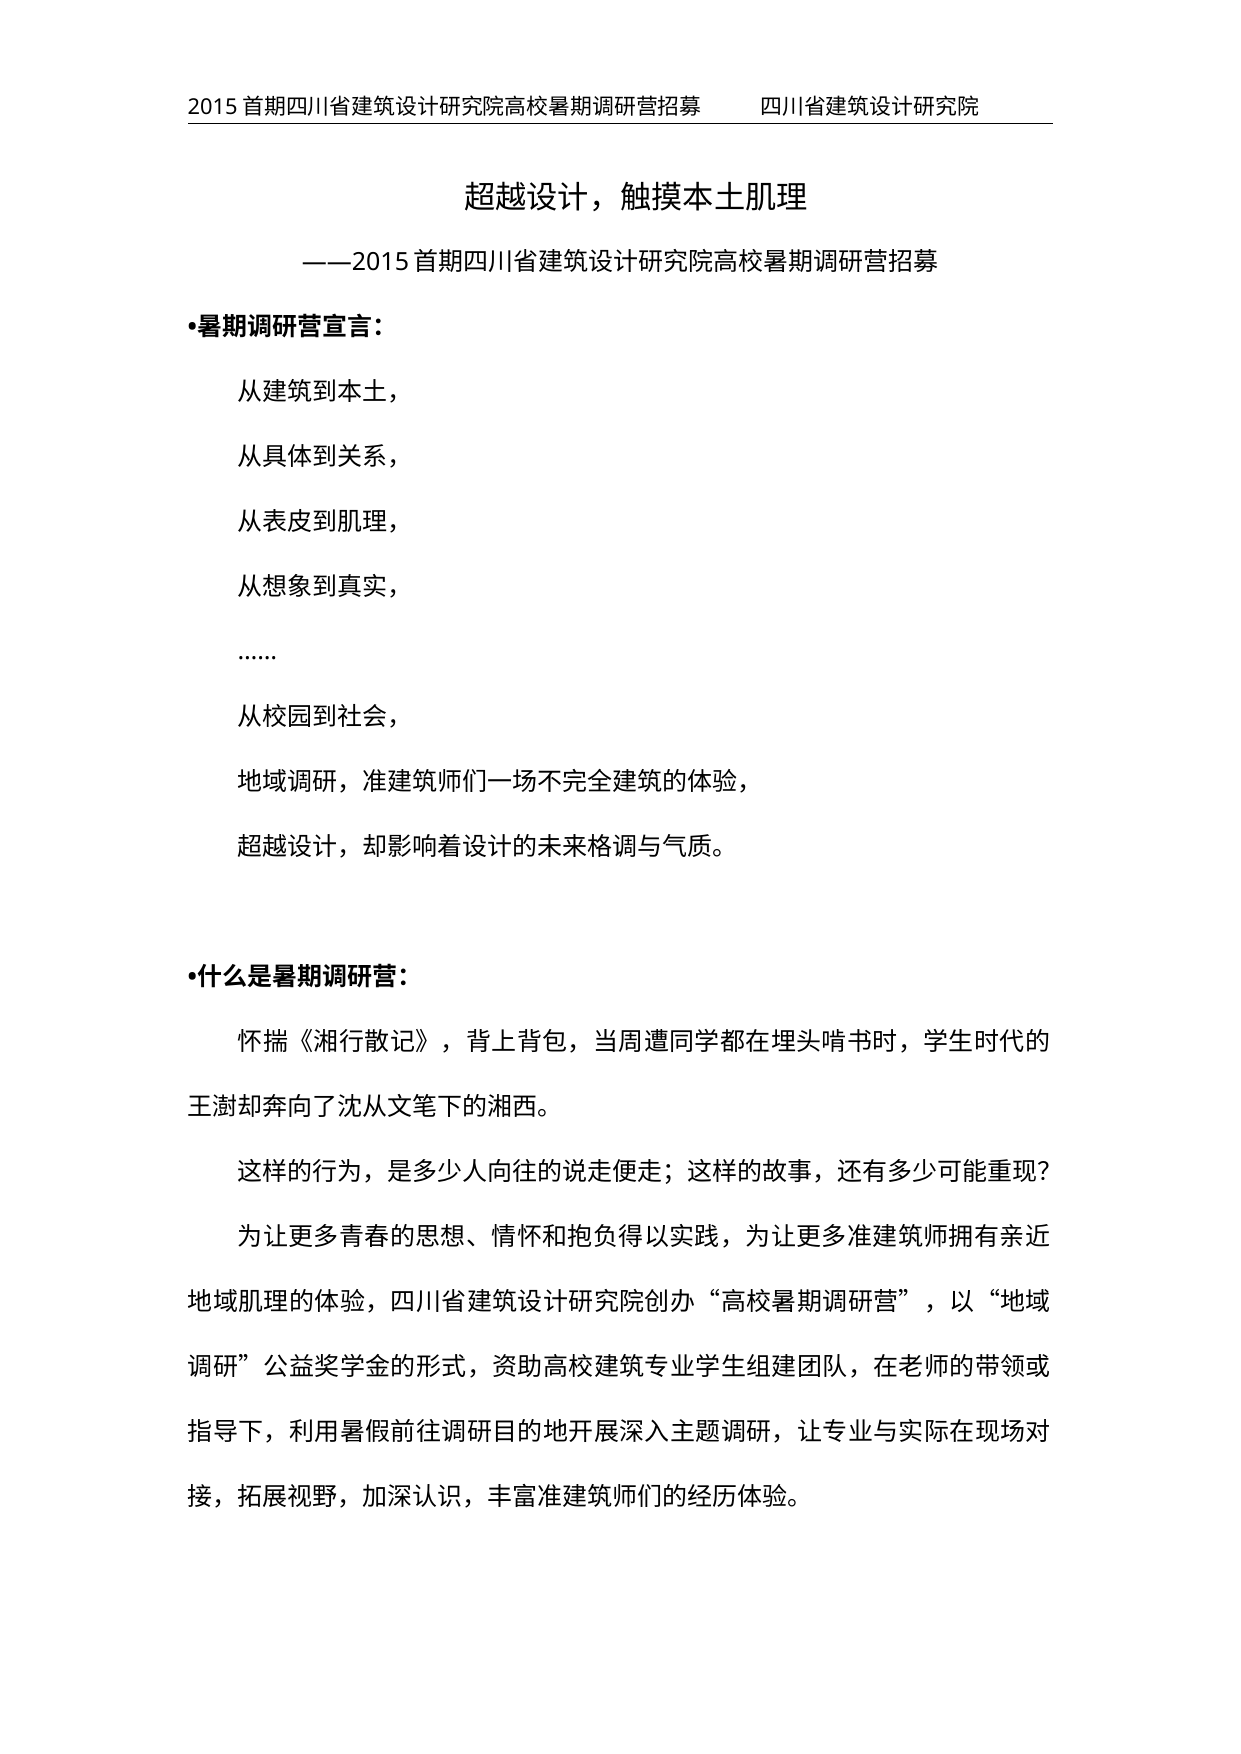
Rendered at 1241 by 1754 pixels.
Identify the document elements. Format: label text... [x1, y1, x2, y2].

text …… [187, 617, 1053, 682]
text 从想象到真实， [187, 552, 1053, 617]
text 从具体到关系， [187, 422, 1053, 487]
text 超越设计，却影响着设计的未来格调与气质。 [187, 812, 1053, 877]
text ——2015首期四川省建筑设计研究院高校暑期调研营招募 [187, 227, 1053, 292]
text 这样的行为，是多少人向往的说走便走；这样的故事，还有多少可能重现？ [187, 1137, 1053, 1202]
text 地域调研，准建筑师们一场不完全建筑的体验， [187, 747, 1053, 812]
text •什么是暑期调研营： [187, 942, 1053, 1007]
text •暑期调研营宣言： [187, 292, 1053, 357]
text 从建筑到本土， [187, 357, 1053, 422]
text 从表皮到肌理， [187, 487, 1053, 552]
text 从校园到社会， [187, 682, 1053, 747]
text 超越设计，触摸本土肌理 [187, 162, 1053, 227]
text 怀揣《湘行散记》，背上背包，当周遭同学都在埋头啃书时，学生时代的王澍却奔向了沈从文笔下的湘西。 [187, 1007, 1053, 1137]
text 为让更多青春的思想、情怀和抱负得以实践，为让更多准建筑师拥有亲近地域肌理的体验，四川省建筑设计研究院创办“高校暑期调研营”，以“地域调研”公益奖学金的形式，资助高校建筑专业学生组建团队，在老师的带领或指导下，利用暑假前往调研目的地开展深入主题调研，让专业与实际在现场对接，拓展视野，加深认识，丰富准建筑师们的经历体验。 [187, 1202, 1053, 1527]
